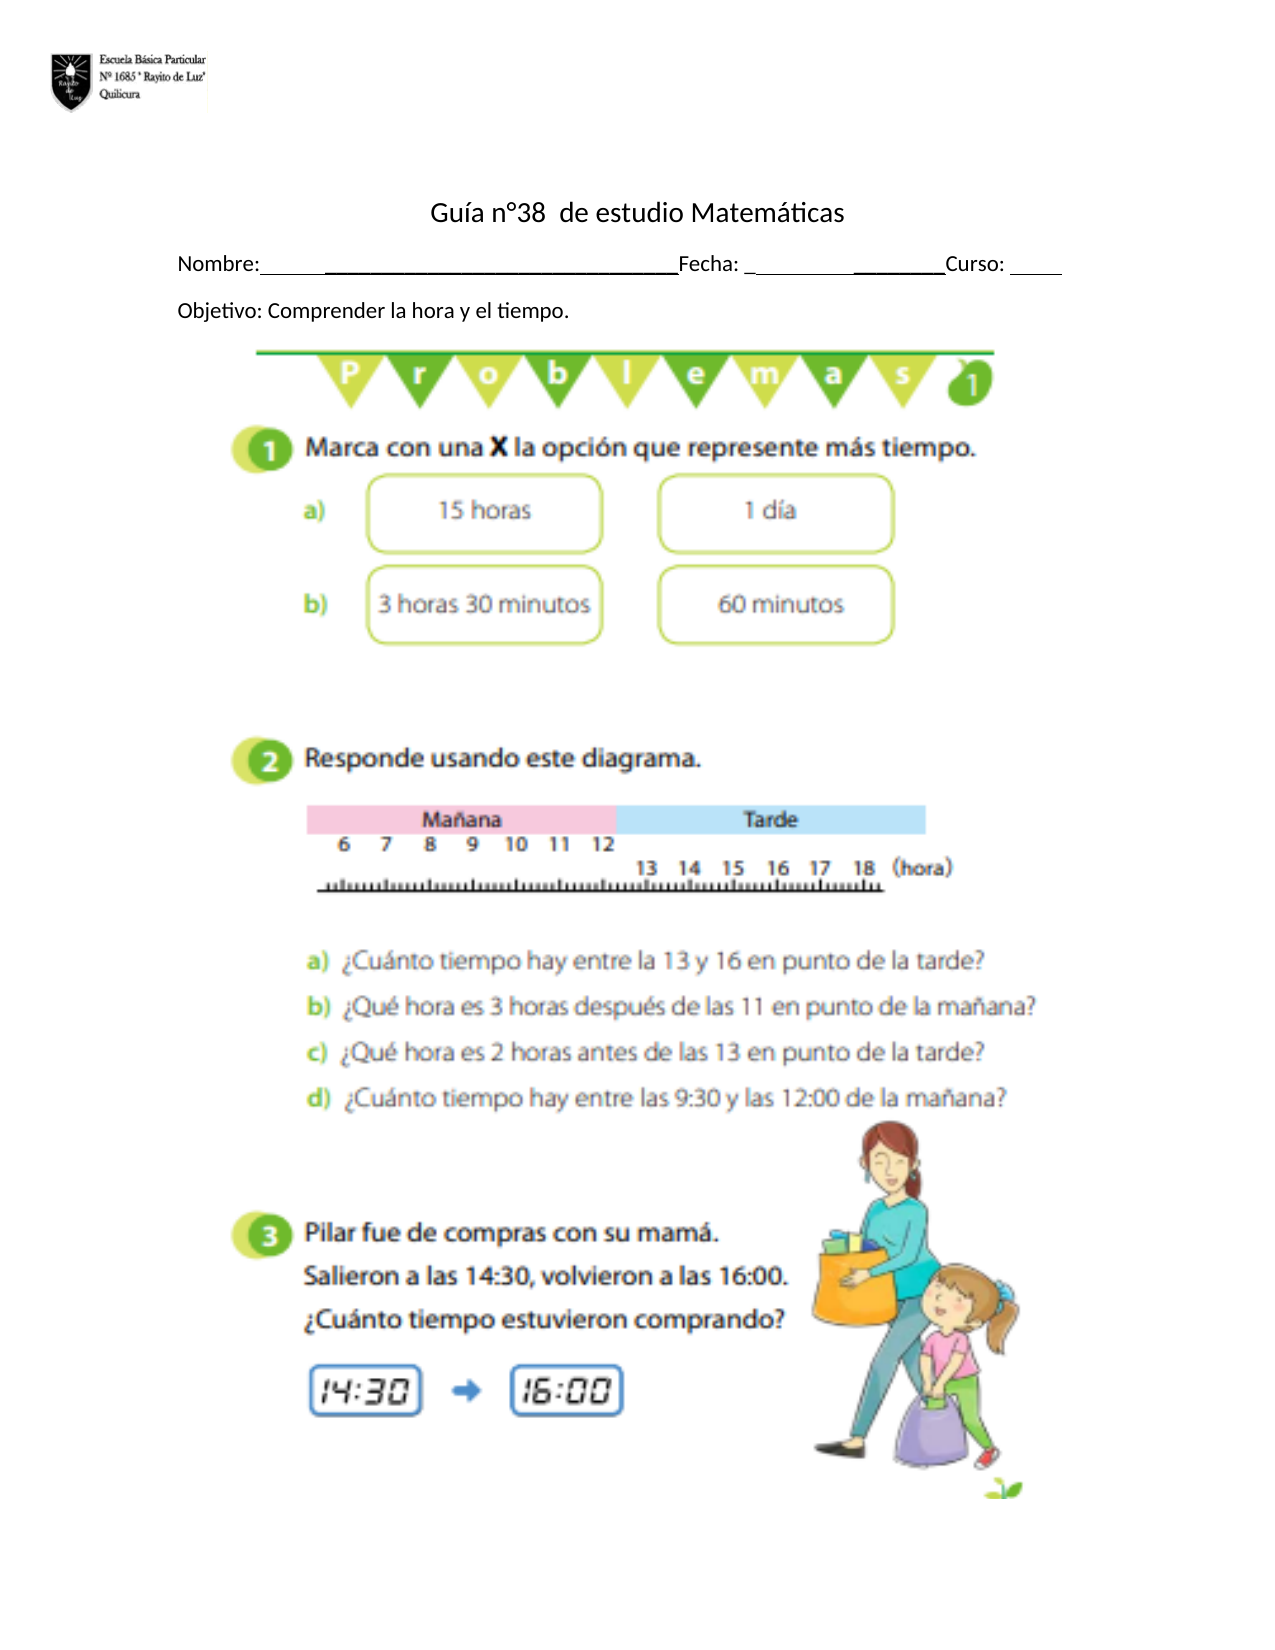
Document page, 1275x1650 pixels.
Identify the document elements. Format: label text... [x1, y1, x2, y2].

picture [177, 343, 1083, 1499]
text Nombre: _______________________________Fecha: _ ________Curso: [177, 249, 1098, 278]
picture [50, 51, 208, 113]
text Objetivo: Comprender la hora y el tiempo. [177, 296, 1098, 324]
text Guía n°38 de estudio Matemáticas [177, 194, 1098, 230]
